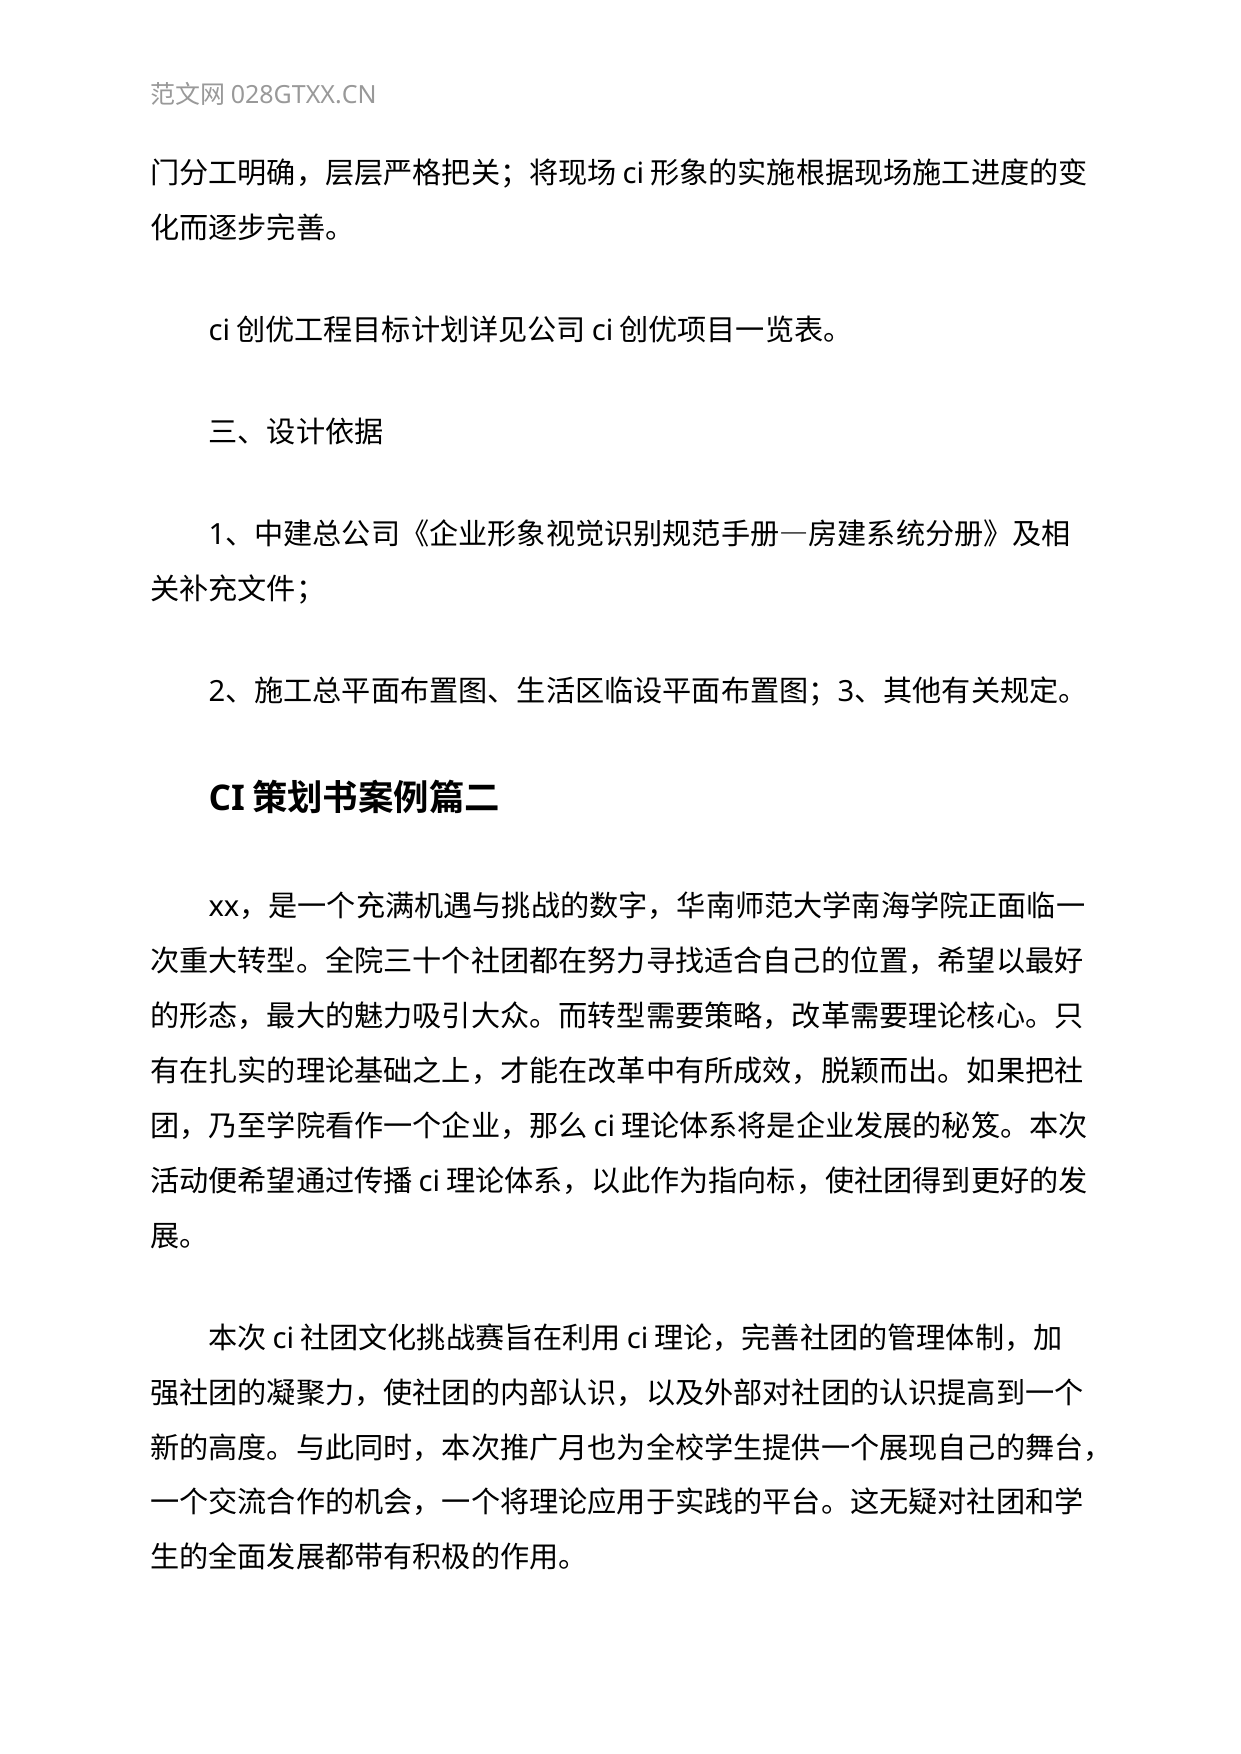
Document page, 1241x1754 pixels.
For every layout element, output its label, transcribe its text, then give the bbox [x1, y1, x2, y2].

text ci创优工程目标计划详见公司ci创优项目一览表。 [150, 307, 1090, 349]
text CI策划书案例篇二 [150, 769, 1090, 821]
text xx，是一个充满机遇与挑战的数字，华南师范大学南海学院正面临一次重大转型。全院三十个社团都在努力寻找适合自己的位置，希望以最好的形态，最大的魅力吸引大众。而转型需要策略，改革需要理论核心。只有在扎实的理论基础之上，才能在改革中有所成效，脱颖而出。如果把社团，乃至学院看作一个企业，那么ci理论体系将是企业发展的秘笈。本次活动便希望通过传播ci理论体系，以此作为指向标，使社团得到更好的发展。 [150, 883, 1090, 1255]
text 三、设计依据 [150, 409, 1090, 451]
text 1、中建总公司《企业形象视觉识别规范手册—房建系统分册》及相关补充文件； [150, 511, 1090, 608]
text 本次ci社团文化挑战赛旨在利用ci理论，完善社团的管理体制，加强社团的凝聚力，使社团的内部认识，以及外部对社团的认识提高到一个新的高度。与此同时，本次推广月也为全校学生提供一个展现自己的舞台，一个交流合作的机会，一个将理论应用于实践的平台。这无疑对社团和学生的全面发展都带有积极的作用。 [150, 1314, 1090, 1576]
text 2、施工总平面布置图、生活区临设平面布置图；3、其他有关规定。 [150, 667, 1090, 710]
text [150, 150, 1090, 247]
